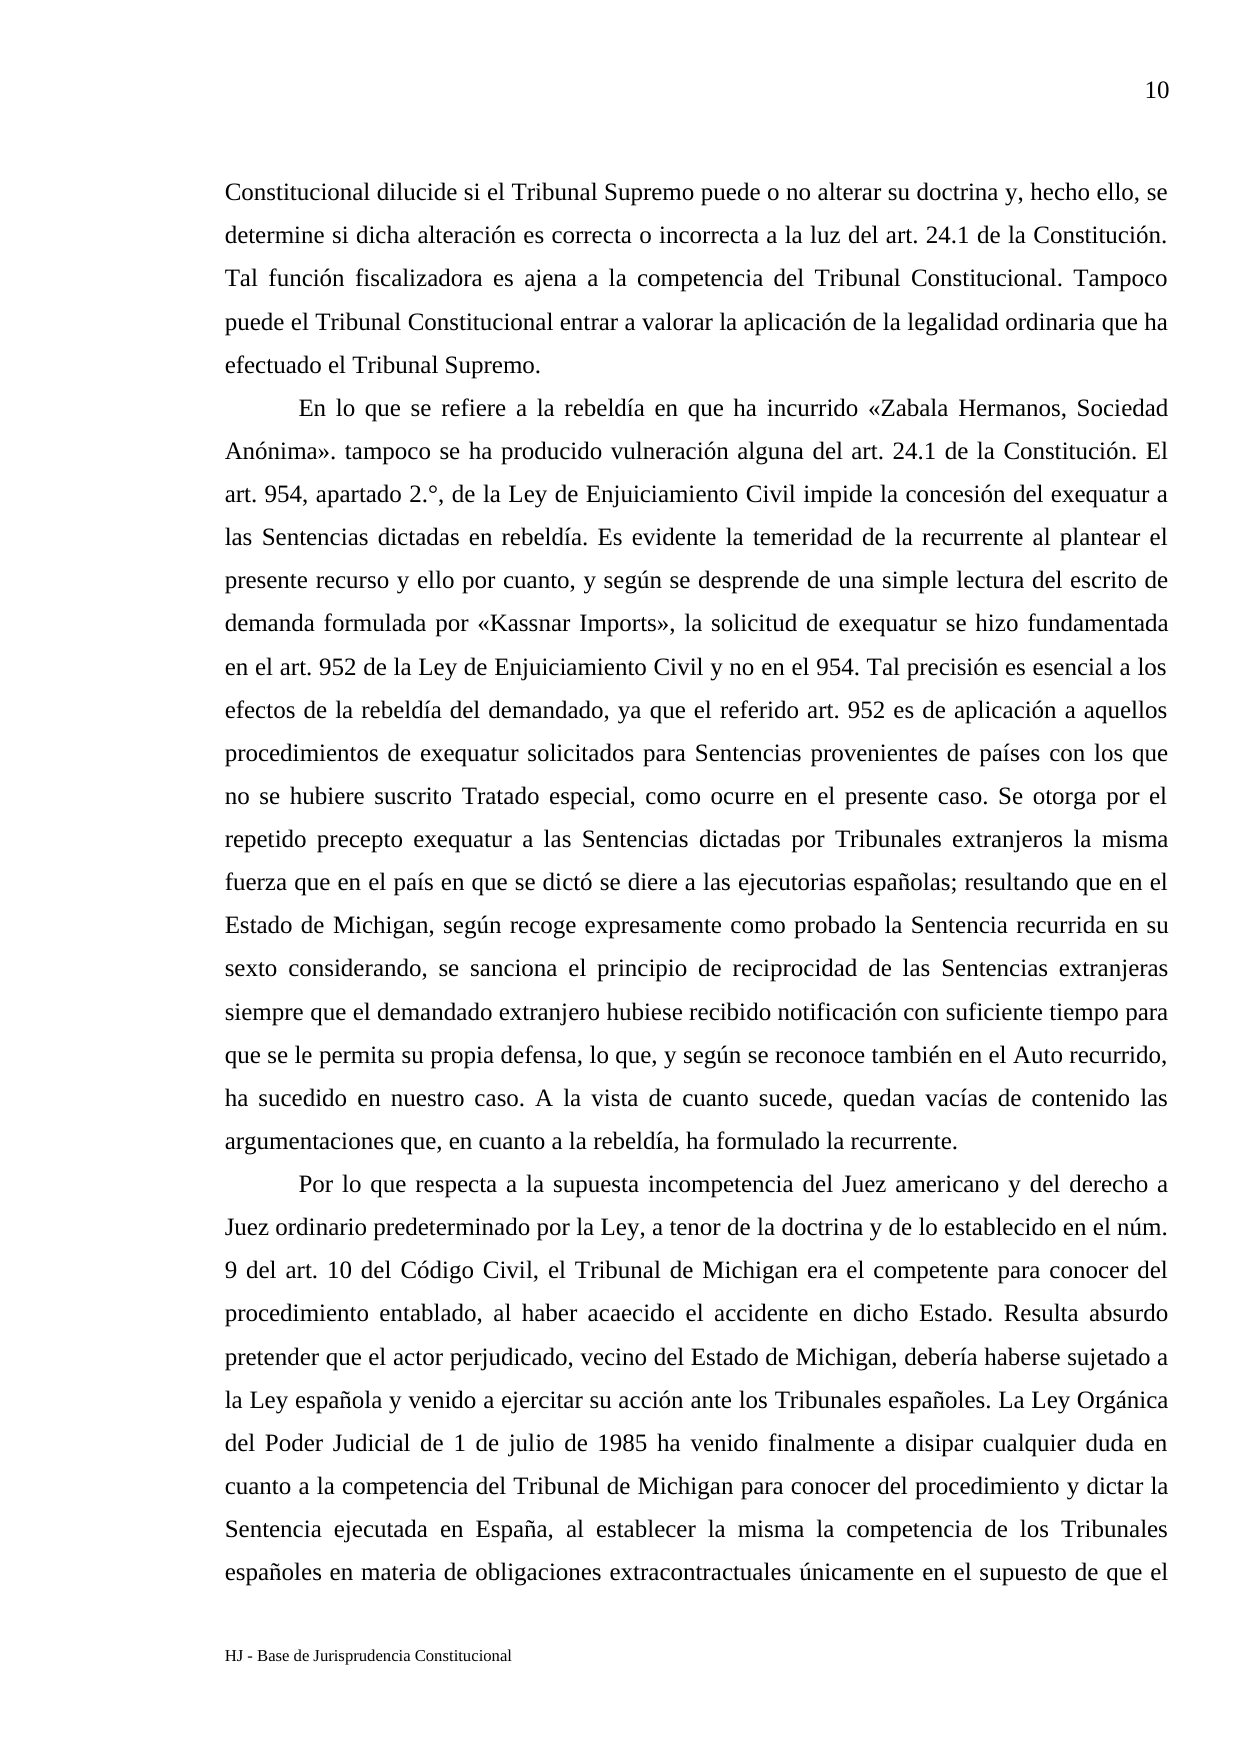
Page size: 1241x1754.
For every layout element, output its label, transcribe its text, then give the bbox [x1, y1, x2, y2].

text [224, 1169, 1169, 1586]
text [224, 177, 1169, 378]
text En lo que se refiere a la rebeldía en que ha incurrido «Zabala Hermanos, Sociedad Anónima». tampoco se ha producido vulneración alguna del art. 24.1 de la Constitución. El art. 954, apartado 2.°, de la Ley de Enjuiciamiento Civil impide la concesión del exequatur a las Sentencias dictadas en rebeldía. Es evidente la temeridad de la recurrente al plantear el presente recurso y ello por cuanto, y según se desprende de una simple lectura del escrito de demanda formulada por «Kassnar Imports», la solicitud de exequatur se hizo fundamentada en el art. 952 de la Ley de Enjuiciamiento Civil y no en el 954. Tal precisión es esencial a los efectos de la rebeldía del demandado, ya que el referido art. 952 es de aplicación a aquellos procedimientos de exequatur solicitados para Sentencias provenientes de países con los que no se hubiere suscrito Tratado especial, como ocurre en el presente caso. Se otorga por el repetido precepto exequatur a las Sentencias dictadas por Tribunales extranjeros la misma fuerza que en el país en que se dictó se diere a las ejecutorias españolas; resultando que en el Estado de Michigan, según recoge expresamente como probado la Sentencia recurrida en su sexto considerando, se sanciona el principio de reciprocidad de las Sentencias extranjeras siempre que el demandado extranjero hubiese recibido notificación con suficiente tiempo para que se le permita su propia defensa, lo que, y según se reconoce también en el Auto recurrido, ha sucedido en nuestro caso. A la vista de cuanto sucede, quedan vacías de contenido las argumentaciones que, en cuanto a la rebeldía, ha formulado la recurrente. [224, 393, 1169, 1155]
